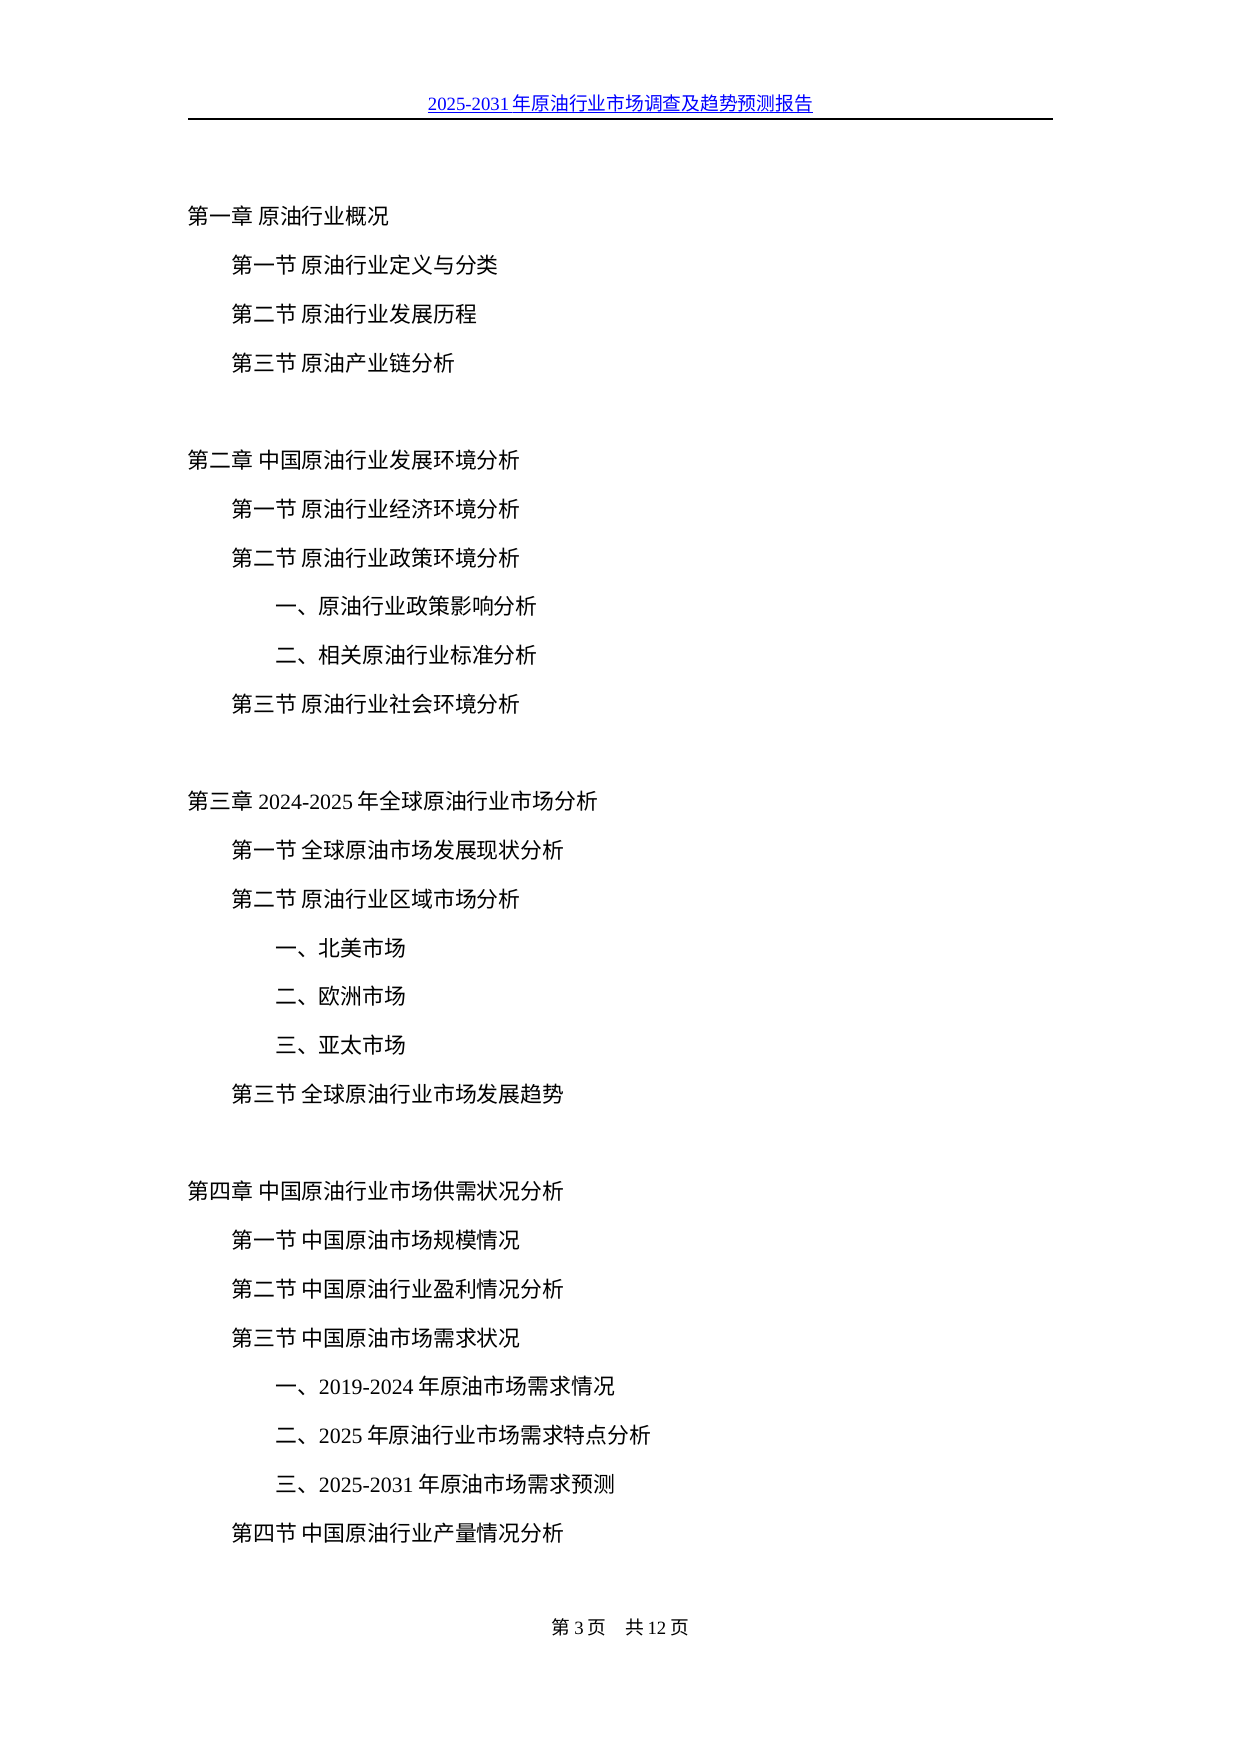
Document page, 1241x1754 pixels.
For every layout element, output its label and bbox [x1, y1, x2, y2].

text [187, 150, 1053, 1548]
